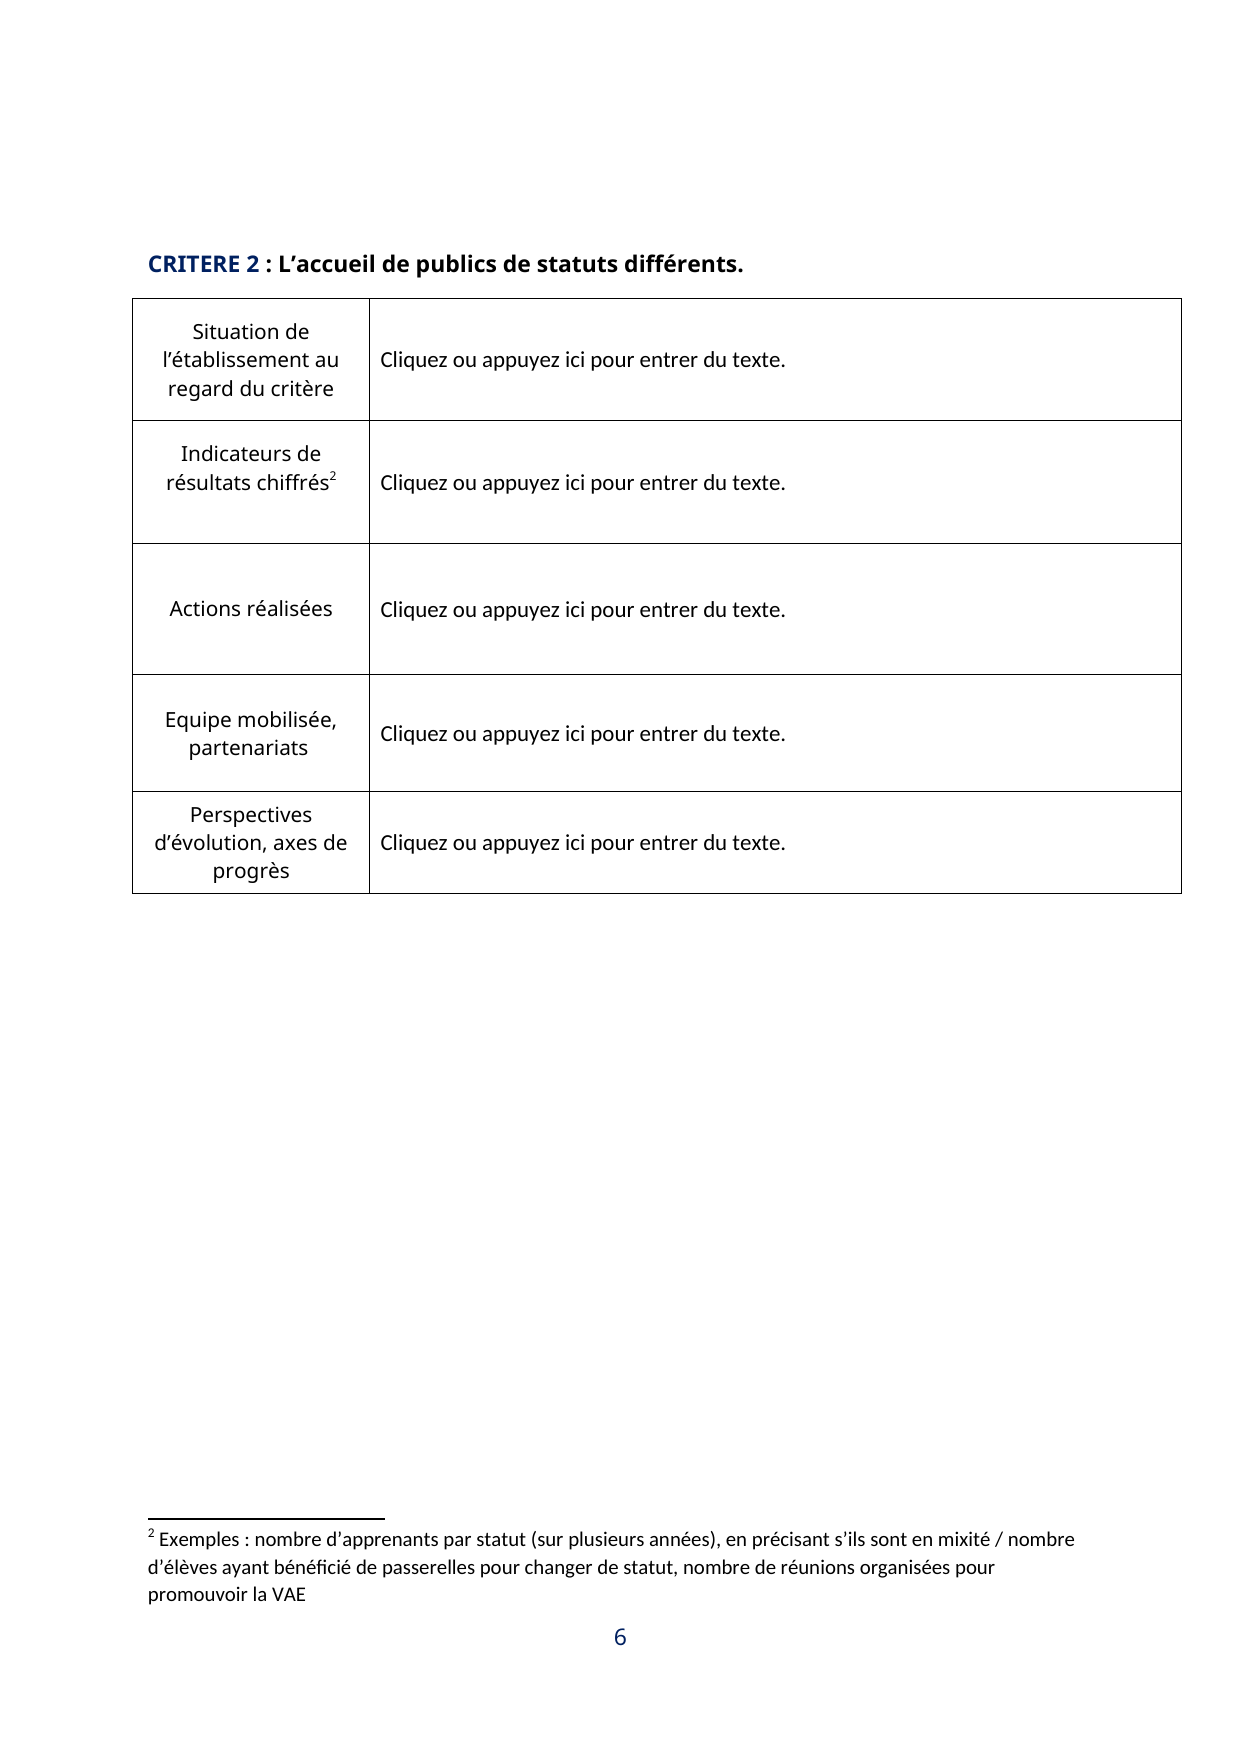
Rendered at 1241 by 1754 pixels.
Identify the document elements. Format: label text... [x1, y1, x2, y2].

table_cell Actions réalisées [133, 544, 369, 674]
table_cell Equipe mobilisée, partenariats [133, 675, 369, 791]
table_cell Perspectives d’évolution, axes de progrès [133, 792, 369, 893]
table_cell Indicateurs de résultats chiffrés [133, 421, 369, 543]
table_header Situation de l’établissement au regard du critère [133, 299, 369, 420]
text CRITERE 2 : L’accueil de publics de statuts différents. [148, 248, 1093, 279]
